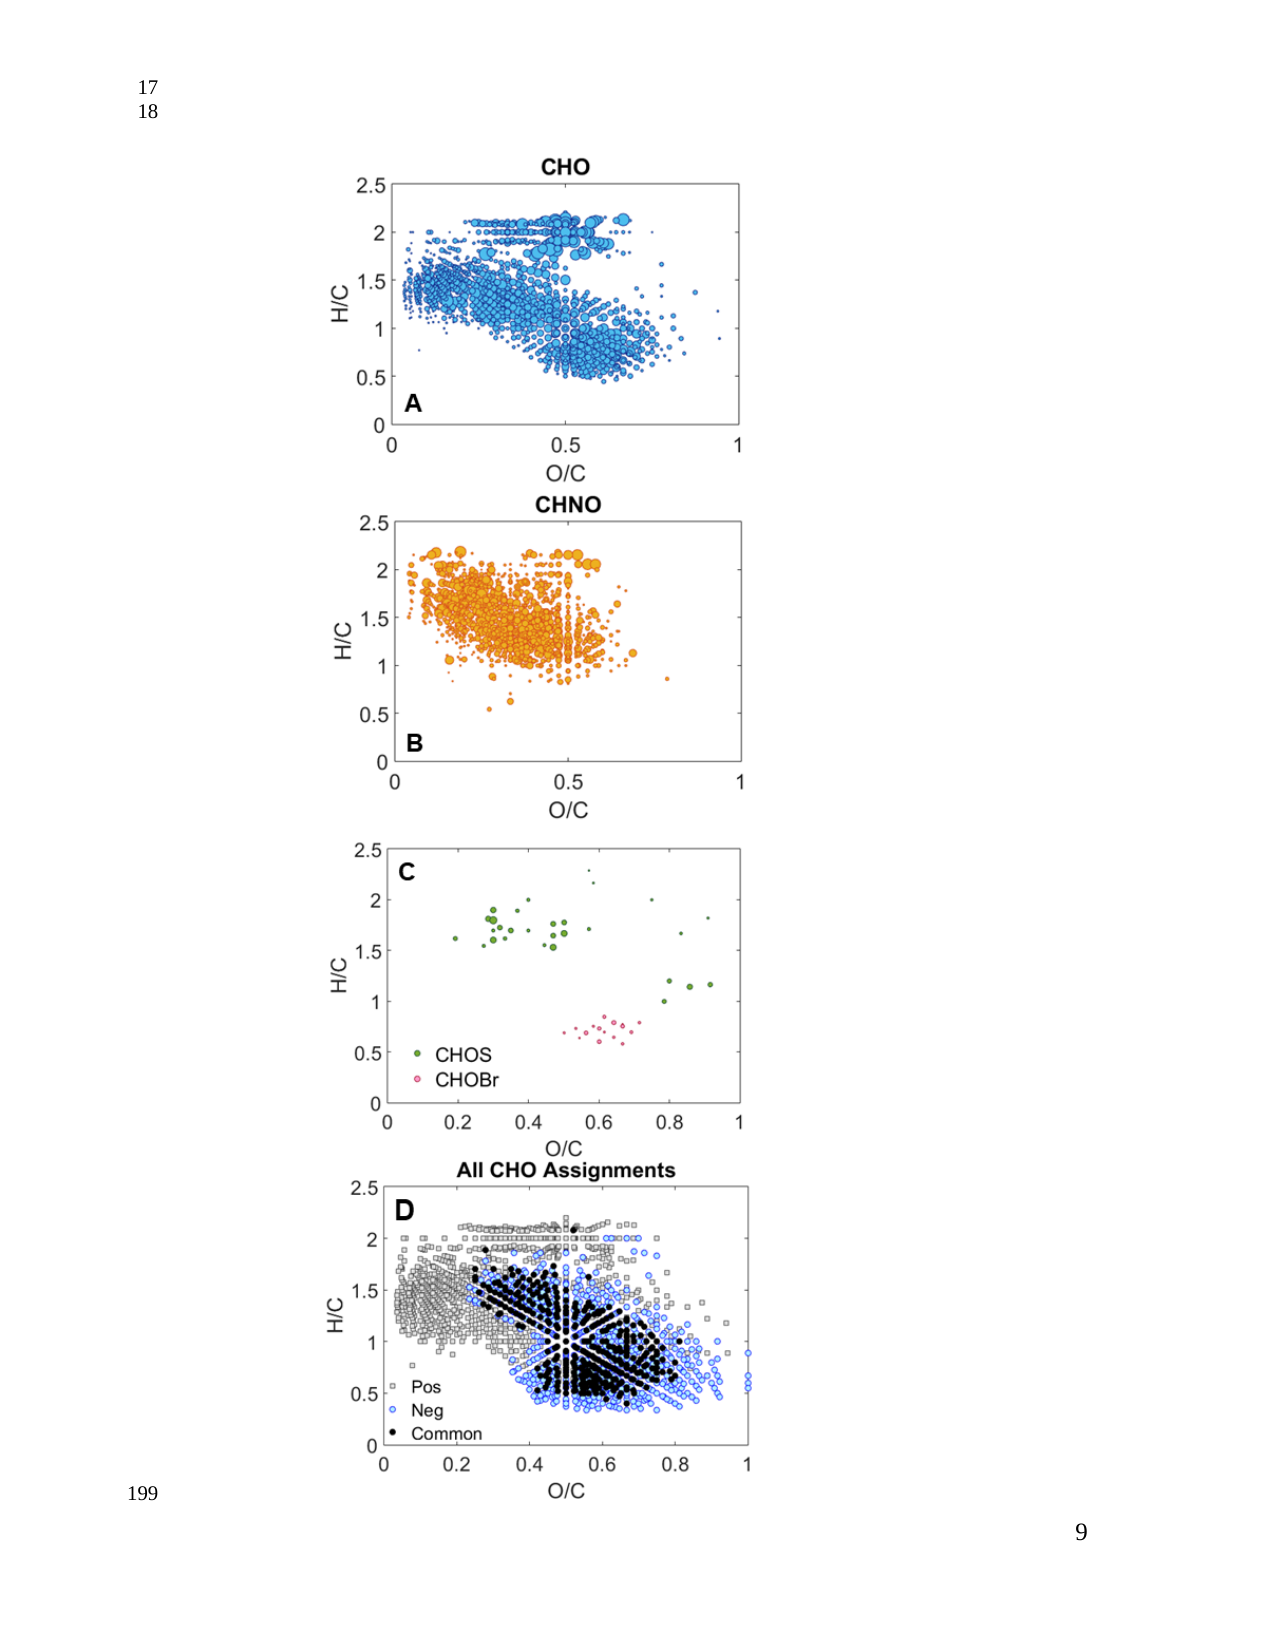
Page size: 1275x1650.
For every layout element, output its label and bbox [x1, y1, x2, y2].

picture [187, 150, 947, 1500]
